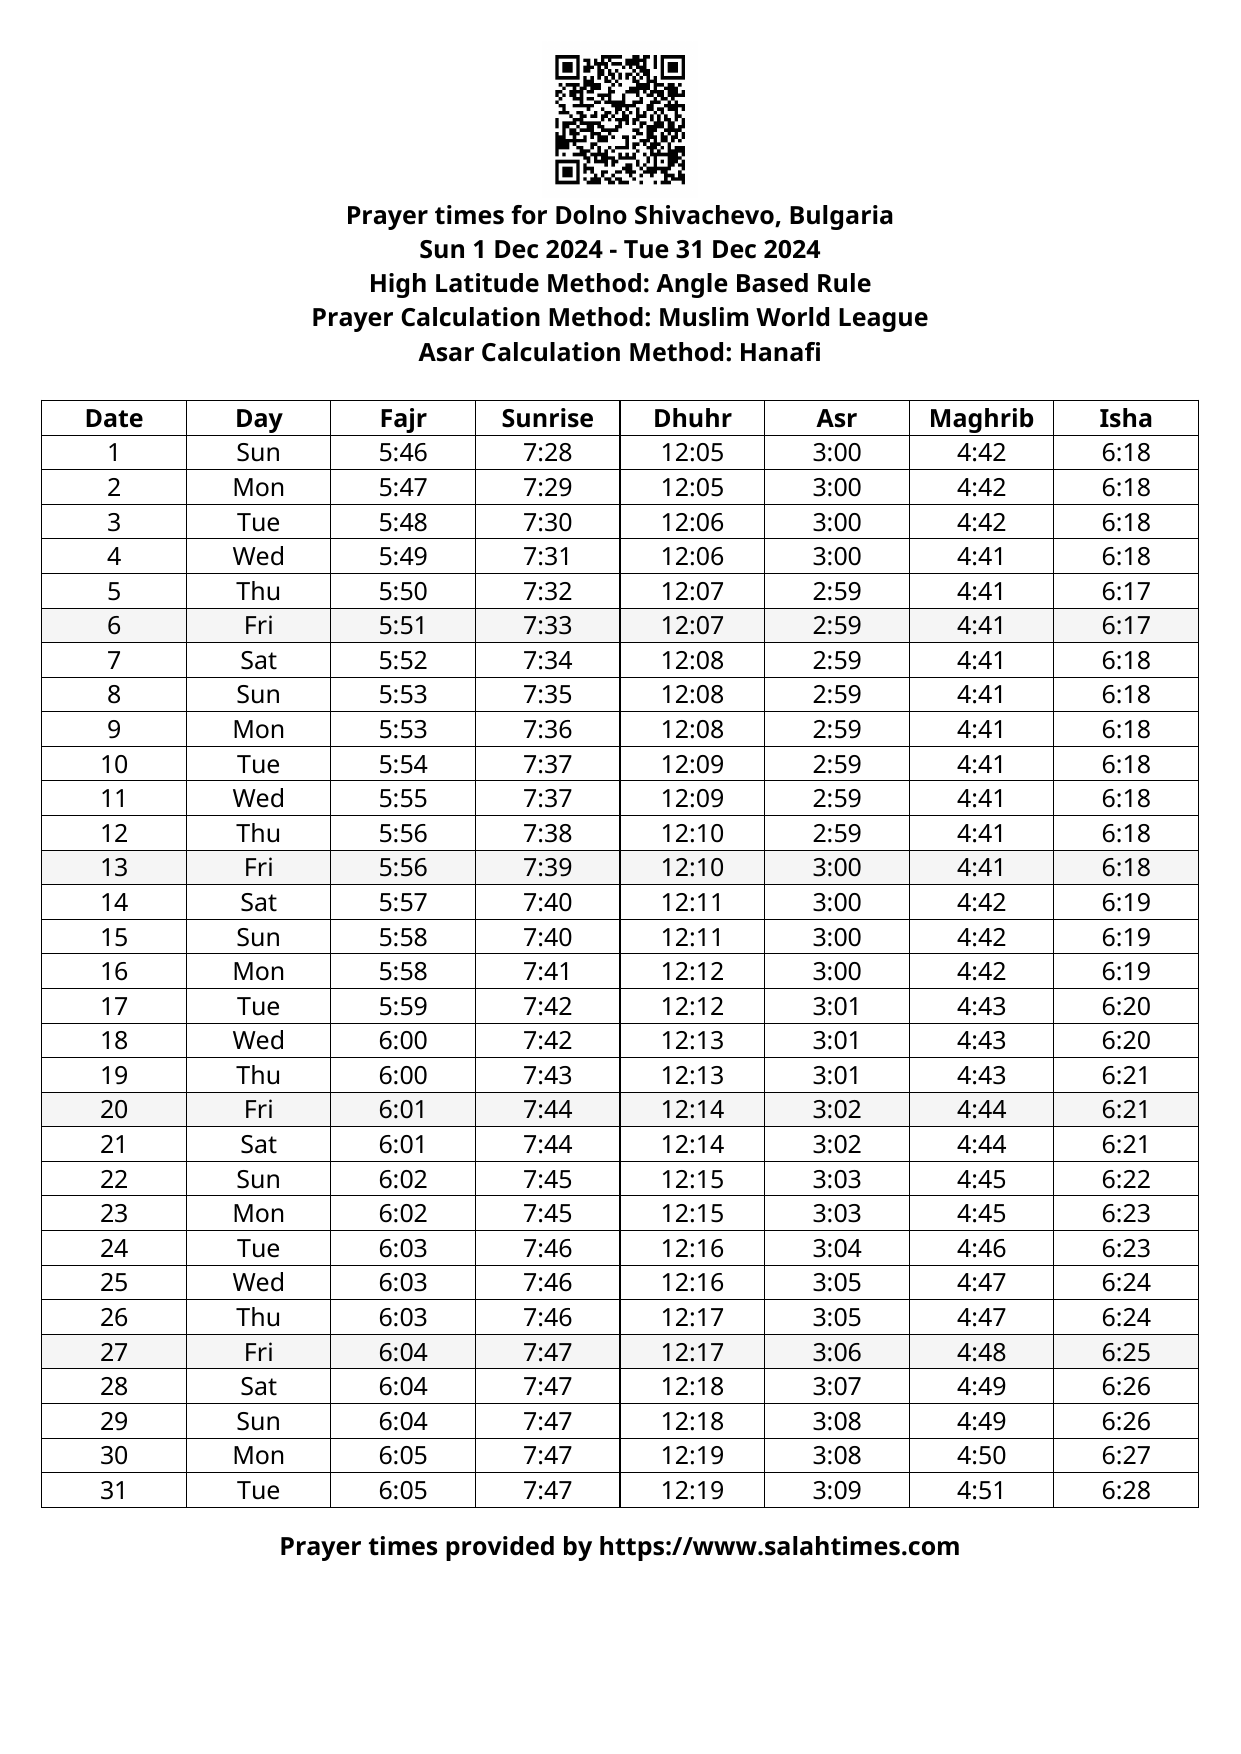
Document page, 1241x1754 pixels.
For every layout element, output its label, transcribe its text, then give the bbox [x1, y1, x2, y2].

table_cell 7:46 [476, 1300, 619, 1334]
table_cell 15 [42, 920, 186, 953]
table_cell 6:18 [1054, 816, 1198, 849]
table_cell 22 [42, 1162, 186, 1195]
table_cell 12:11 [621, 885, 764, 919]
table_cell 8 [42, 678, 186, 711]
table_cell 7:43 [476, 1058, 619, 1092]
table_cell 6:03 [331, 1231, 475, 1264]
table_cell 3:01 [765, 989, 909, 1022]
table_cell 4:51 [910, 1473, 1053, 1507]
table_cell Sun [187, 1404, 330, 1437]
table_cell 7:42 [476, 989, 619, 1022]
table_cell 6:18 [1054, 436, 1198, 469]
table_cell 19 [42, 1058, 186, 1092]
table_cell 6:18 [1054, 470, 1198, 504]
table_cell 3 [42, 505, 186, 538]
table_cell 7:37 [476, 747, 619, 780]
table_cell 3:00 [765, 954, 909, 988]
table_cell 12:19 [621, 1473, 764, 1507]
table_cell 7:46 [476, 1231, 619, 1264]
table_header Asr [765, 401, 909, 434]
table_cell Sat [187, 1369, 330, 1403]
table_cell Sun [187, 920, 330, 953]
table_cell 7:45 [476, 1196, 619, 1230]
table_cell 6:18 [1054, 505, 1198, 538]
table_cell 11 [42, 781, 186, 815]
table_cell 12:17 [621, 1300, 764, 1334]
table_cell 7:47 [476, 1439, 619, 1472]
table_cell 12:16 [621, 1266, 764, 1299]
table_cell 7:32 [476, 574, 619, 607]
table_cell 6:20 [1054, 1024, 1198, 1057]
table_cell 12:12 [621, 954, 764, 988]
table_cell 6:18 [1054, 643, 1198, 677]
table_cell 6:00 [331, 1058, 475, 1092]
table_cell 3:03 [765, 1196, 909, 1230]
table_cell 12:19 [621, 1439, 764, 1472]
table_cell 4:41 [910, 712, 1053, 746]
table_cell 3:00 [765, 505, 909, 538]
table_cell 5:58 [331, 954, 475, 988]
table_cell 5:49 [331, 539, 475, 573]
table_cell 4:41 [910, 609, 1053, 642]
table_cell 5:48 [331, 505, 475, 538]
table_cell 12:18 [621, 1369, 764, 1403]
table_cell 4:41 [910, 747, 1053, 780]
table_cell 4:49 [910, 1404, 1053, 1437]
table_cell 26 [42, 1300, 186, 1334]
table_cell 20 [42, 1093, 186, 1126]
text Prayer times for Dolno Shivachevo, Bulgaria [42, 198, 1198, 232]
table_cell 12:07 [621, 574, 764, 607]
table_cell 5:55 [331, 781, 475, 815]
table_cell 4:47 [910, 1266, 1053, 1299]
table_cell 1 [42, 436, 186, 469]
text Prayer Calculation Method: Muslim World League [42, 300, 1198, 334]
table_cell 6:05 [331, 1439, 475, 1472]
table_cell Mon [187, 712, 330, 746]
table_cell 4:43 [910, 989, 1053, 1022]
table_cell 6:26 [1054, 1404, 1198, 1437]
table_cell 6:20 [1054, 989, 1198, 1022]
table_cell 4 [42, 539, 186, 573]
table_cell 7:47 [476, 1473, 619, 1507]
table_cell Fri [187, 1093, 330, 1126]
table_cell 6:22 [1054, 1162, 1198, 1195]
table_cell 12:08 [621, 643, 764, 677]
table_cell 12:06 [621, 539, 764, 573]
table_cell 3:02 [765, 1093, 909, 1126]
table_cell 24 [42, 1231, 186, 1264]
table_cell 3:03 [765, 1162, 909, 1195]
table_cell Mon [187, 954, 330, 988]
table_cell 25 [42, 1266, 186, 1299]
table_cell 12:12 [621, 989, 764, 1022]
table_header Sunrise [476, 401, 619, 434]
table_cell 23 [42, 1196, 186, 1230]
table_cell 6:03 [331, 1266, 475, 1299]
table_cell 10 [42, 747, 186, 780]
table_cell 7:29 [476, 470, 619, 504]
table_cell 5:56 [331, 816, 475, 849]
table_cell 6:04 [331, 1335, 475, 1368]
table_cell 7:46 [476, 1266, 619, 1299]
table_cell 5:51 [331, 609, 475, 642]
table_cell Thu [187, 574, 330, 607]
table_cell 2 [42, 470, 186, 504]
table_cell 5:58 [331, 920, 475, 953]
table_cell 6:18 [1054, 678, 1198, 711]
table_cell 7:44 [476, 1127, 619, 1161]
table_cell Sun [187, 678, 330, 711]
table_cell 5:53 [331, 678, 475, 711]
table_cell 16 [42, 954, 186, 988]
table_cell 5:59 [331, 989, 475, 1022]
table_cell 4:45 [910, 1196, 1053, 1230]
table_cell 5:57 [331, 885, 475, 919]
table_cell 3:02 [765, 1127, 909, 1161]
table_cell 3:08 [765, 1404, 909, 1437]
table_cell 6:00 [331, 1024, 475, 1057]
table_cell 4:46 [910, 1231, 1053, 1264]
table_cell 4:49 [910, 1369, 1053, 1403]
table_cell 6:01 [331, 1093, 475, 1126]
table_cell 6:18 [1054, 747, 1198, 780]
table_cell 21 [42, 1127, 186, 1161]
table_cell Fri [187, 851, 330, 884]
table_cell 6:21 [1054, 1093, 1198, 1126]
table_header Day [187, 401, 330, 434]
table_cell 6:27 [1054, 1439, 1198, 1472]
table_cell 5:56 [331, 851, 475, 884]
table_cell 3:05 [765, 1266, 909, 1299]
table_cell Tue [187, 747, 330, 780]
table_cell 6:24 [1054, 1266, 1198, 1299]
table_cell 7:28 [476, 436, 619, 469]
table_cell 14 [42, 885, 186, 919]
table_cell 7 [42, 643, 186, 677]
text High Latitude Method: Angle Based Rule [42, 266, 1198, 300]
table_cell 6:17 [1054, 609, 1198, 642]
table_cell 7:37 [476, 781, 619, 815]
table_cell 7:35 [476, 678, 619, 711]
table_cell 6:17 [1054, 574, 1198, 607]
table_cell 12:09 [621, 747, 764, 780]
table_cell 2:59 [765, 712, 909, 746]
table_cell 4:42 [910, 885, 1053, 919]
table_cell 2:59 [765, 816, 909, 849]
table_cell 12:18 [621, 1404, 764, 1437]
table_cell 12:06 [621, 505, 764, 538]
table_cell 3:05 [765, 1300, 909, 1334]
table_cell 4:44 [910, 1127, 1053, 1161]
table_cell 12:10 [621, 851, 764, 884]
table_cell 4:41 [910, 816, 1053, 849]
table_header Maghrib [910, 401, 1053, 434]
table_cell 27 [42, 1335, 186, 1368]
table_cell 6:18 [1054, 712, 1198, 746]
table_cell 5:53 [331, 712, 475, 746]
table_cell 12:17 [621, 1335, 764, 1368]
table_cell 4:43 [910, 1058, 1053, 1092]
table_cell 7:40 [476, 920, 619, 953]
text Sun 1 Dec 2024 - Tue 31 Dec 2024 [42, 232, 1198, 266]
table_cell 6:03 [331, 1300, 475, 1334]
table_cell 4:41 [910, 781, 1053, 815]
table_cell Thu [187, 1300, 330, 1334]
table_cell 12:09 [621, 781, 764, 815]
table_cell Tue [187, 989, 330, 1022]
table_cell 12 [42, 816, 186, 849]
table_cell 4:44 [910, 1093, 1053, 1126]
table_cell 12:10 [621, 816, 764, 849]
table_cell 12:15 [621, 1162, 764, 1195]
table_cell 12:05 [621, 436, 764, 469]
table_cell 6:23 [1054, 1231, 1198, 1264]
table_cell 4:41 [910, 851, 1053, 884]
table_cell 7:34 [476, 643, 619, 677]
text Asar Calculation Method: Hanafi [42, 334, 1198, 368]
table_cell 7:41 [476, 954, 619, 988]
table_cell 3:09 [765, 1473, 909, 1507]
table_cell 9 [42, 712, 186, 746]
table_cell 6:04 [331, 1404, 475, 1437]
table_cell 4:41 [910, 643, 1053, 677]
table_cell 12:11 [621, 920, 764, 953]
table_cell 12:05 [621, 470, 764, 504]
table_cell 7:42 [476, 1024, 619, 1057]
table_cell Wed [187, 781, 330, 815]
table_cell 7:44 [476, 1093, 619, 1126]
table_cell 6:05 [331, 1473, 475, 1507]
table_cell 13 [42, 851, 186, 884]
table_cell 4:45 [910, 1162, 1053, 1195]
table_header Date [42, 401, 186, 434]
table_cell 3:07 [765, 1369, 909, 1403]
table_cell 7:30 [476, 505, 619, 538]
table_cell 7:38 [476, 816, 619, 849]
table_cell Thu [187, 816, 330, 849]
table_cell 12:16 [621, 1231, 764, 1264]
table_cell Wed [187, 1024, 330, 1057]
table_cell 7:39 [476, 851, 619, 884]
table_cell 6 [42, 609, 186, 642]
table_cell 6:21 [1054, 1058, 1198, 1092]
table_cell 5 [42, 574, 186, 607]
table_cell 4:42 [910, 470, 1053, 504]
table_cell 4:43 [910, 1024, 1053, 1057]
table_cell 3:01 [765, 1058, 909, 1092]
table_cell 2:59 [765, 781, 909, 815]
table_cell 6:24 [1054, 1300, 1198, 1334]
table_cell Mon [187, 1439, 330, 1472]
table_cell 7:33 [476, 609, 619, 642]
text Prayer times provided by https://www.salahtimes.com [42, 1528, 1198, 1563]
table_cell 2:59 [765, 747, 909, 780]
table_cell Thu [187, 1058, 330, 1092]
table_cell Fri [187, 609, 330, 642]
table_cell 7:36 [476, 712, 619, 746]
table_cell 7:31 [476, 539, 619, 573]
table_cell 4:50 [910, 1439, 1053, 1472]
table_cell Sat [187, 1127, 330, 1161]
table_cell 30 [42, 1439, 186, 1472]
table_cell 6:25 [1054, 1335, 1198, 1368]
table_cell 4:41 [910, 574, 1053, 607]
table_cell Tue [187, 505, 330, 538]
table_cell 2:59 [765, 609, 909, 642]
table_cell Sun [187, 1162, 330, 1195]
table_cell 7:47 [476, 1369, 619, 1403]
table_cell 29 [42, 1404, 186, 1437]
table_cell Mon [187, 470, 330, 504]
table_cell 4:48 [910, 1335, 1053, 1368]
table_cell 6:19 [1054, 885, 1198, 919]
table_cell 12:15 [621, 1196, 764, 1230]
table_cell Sat [187, 885, 330, 919]
table_cell 3:00 [765, 436, 909, 469]
table_cell Fri [187, 1335, 330, 1368]
table_cell 7:47 [476, 1335, 619, 1368]
table_cell 7:45 [476, 1162, 619, 1195]
table_cell 2:59 [765, 643, 909, 677]
table_cell 4:41 [910, 539, 1053, 573]
table_cell 6:28 [1054, 1473, 1198, 1507]
table_cell 3:08 [765, 1439, 909, 1472]
table_cell Sun [187, 436, 330, 469]
table_header Dhuhr [621, 401, 764, 434]
table_cell 6:18 [1054, 851, 1198, 884]
table_cell 4:42 [910, 954, 1053, 988]
table_cell 12:14 [621, 1127, 764, 1161]
table_cell 2:59 [765, 574, 909, 607]
table_cell 5:54 [331, 747, 475, 780]
table_cell 4:47 [910, 1300, 1053, 1334]
table_cell 6:04 [331, 1369, 475, 1403]
table_cell 3:00 [765, 851, 909, 884]
table_cell 12:07 [621, 609, 764, 642]
table_cell 3:00 [765, 920, 909, 953]
table_header Isha [1054, 401, 1198, 434]
table_cell 6:19 [1054, 954, 1198, 988]
table_cell 4:42 [910, 920, 1053, 953]
table_cell Sat [187, 643, 330, 677]
table_cell 6:18 [1054, 781, 1198, 815]
table_cell 4:42 [910, 436, 1053, 469]
table_cell 12:08 [621, 678, 764, 711]
table_cell Mon [187, 1196, 330, 1230]
table_cell 6:01 [331, 1127, 475, 1161]
table_cell Wed [187, 539, 330, 573]
table_cell Wed [187, 1266, 330, 1299]
table_cell 31 [42, 1473, 186, 1507]
table_cell 6:02 [331, 1196, 475, 1230]
table_cell Tue [187, 1473, 330, 1507]
table_cell 12:13 [621, 1058, 764, 1092]
table_cell 3:00 [765, 885, 909, 919]
table_cell 6:23 [1054, 1196, 1198, 1230]
table_cell 6:18 [1054, 539, 1198, 573]
table_cell 6:21 [1054, 1127, 1198, 1161]
table_cell 3:04 [765, 1231, 909, 1264]
table_cell 12:14 [621, 1093, 764, 1126]
table_cell 28 [42, 1369, 186, 1403]
table_header Fajr [331, 401, 475, 434]
table_cell 5:50 [331, 574, 475, 607]
table_cell 18 [42, 1024, 186, 1057]
table_cell 6:26 [1054, 1369, 1198, 1403]
table_cell 3:00 [765, 539, 909, 573]
picture [542, 41, 699, 198]
table_cell 5:46 [331, 436, 475, 469]
table_cell 5:47 [331, 470, 475, 504]
table_cell 7:47 [476, 1404, 619, 1437]
table_cell 12:13 [621, 1024, 764, 1057]
table_cell 7:40 [476, 885, 619, 919]
table_cell 3:06 [765, 1335, 909, 1368]
table_cell 17 [42, 989, 186, 1022]
table_cell 4:42 [910, 505, 1053, 538]
table_cell 3:01 [765, 1024, 909, 1057]
table_cell 5:52 [331, 643, 475, 677]
table_cell 6:02 [331, 1162, 475, 1195]
table_cell 4:41 [910, 678, 1053, 711]
table_cell 2:59 [765, 678, 909, 711]
table_cell Tue [187, 1231, 330, 1264]
table_cell 3:00 [765, 470, 909, 504]
table_cell 12:08 [621, 712, 764, 746]
table_cell 6:19 [1054, 920, 1198, 953]
